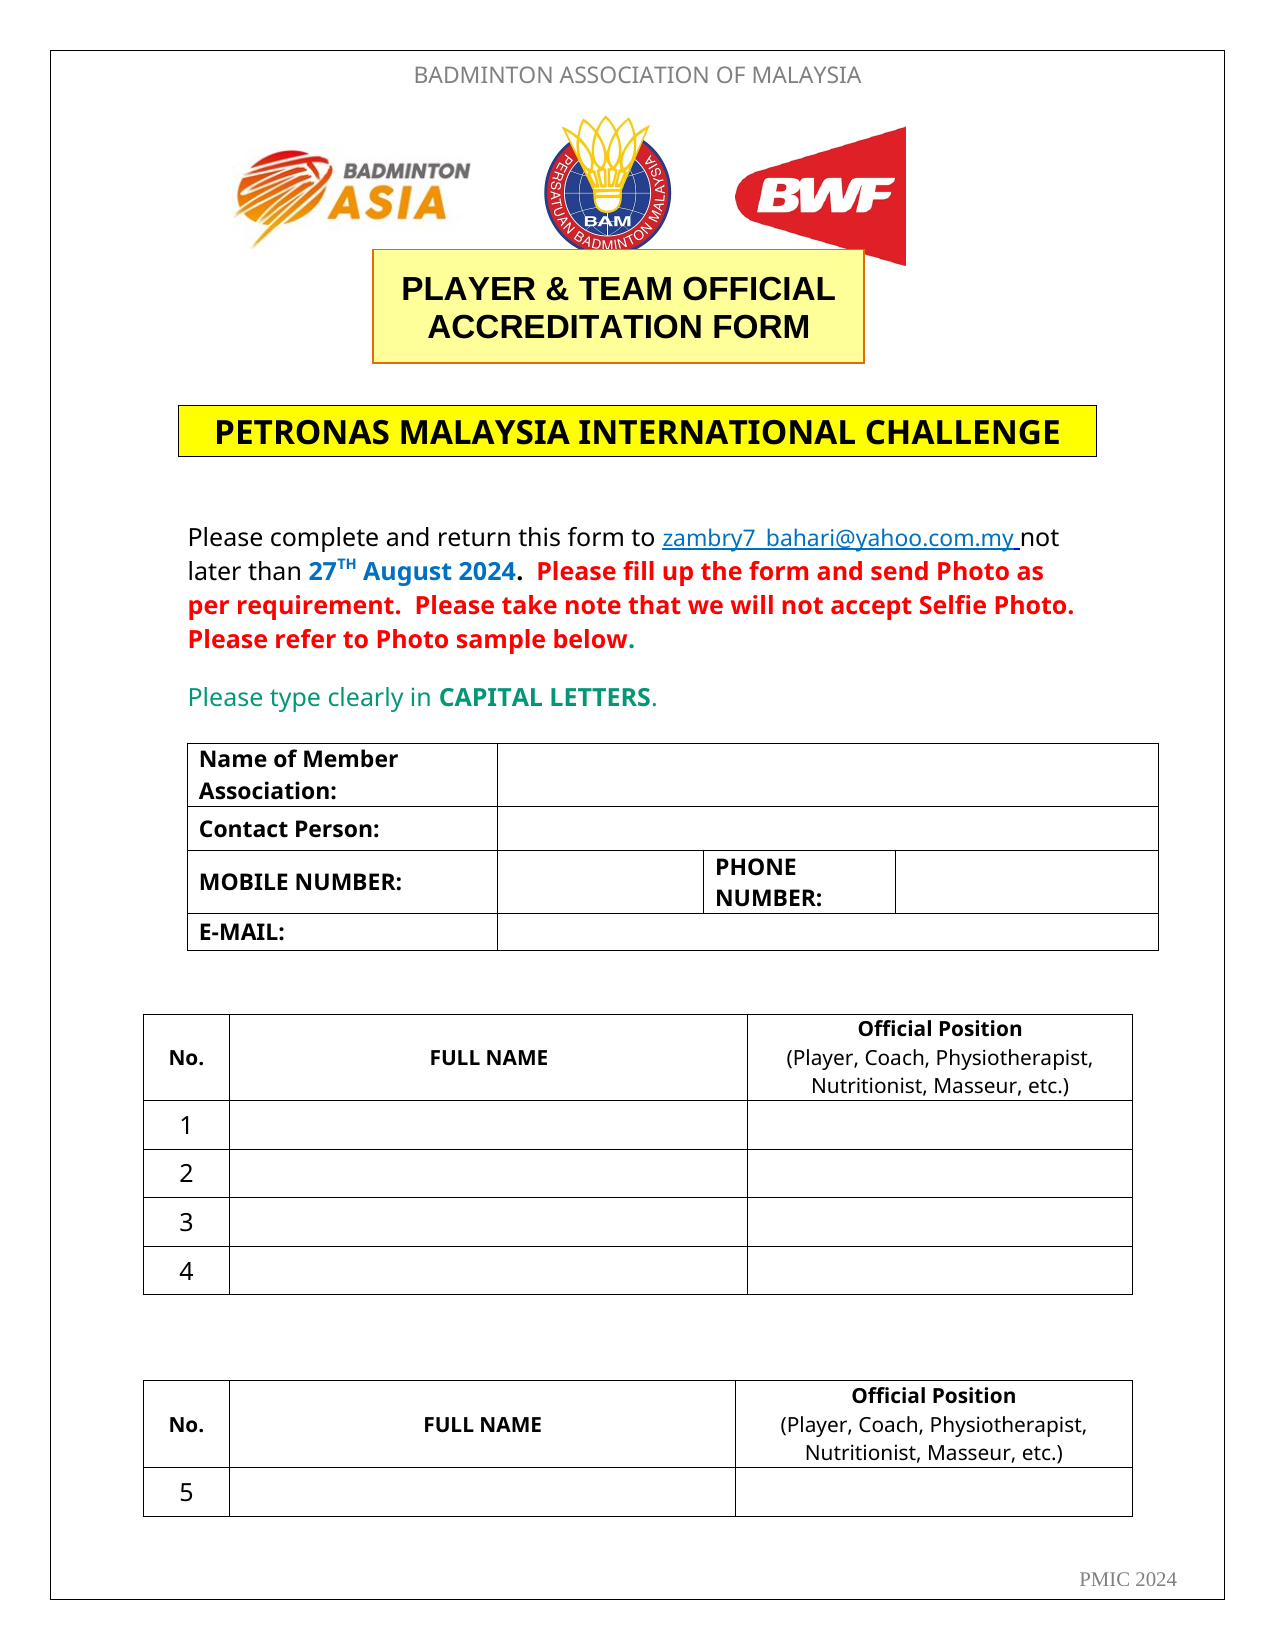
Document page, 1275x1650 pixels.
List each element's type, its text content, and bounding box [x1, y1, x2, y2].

table_cell [230, 1468, 735, 1516]
table_cell 1 [144, 1101, 229, 1148]
table_header No. [144, 1015, 229, 1100]
picture [228, 147, 472, 247]
table_header Name of Member Association: [188, 744, 497, 806]
table_cell [230, 1150, 747, 1197]
table_cell 2 [144, 1150, 229, 1197]
table_cell [230, 1247, 747, 1294]
table_cell [748, 1150, 1132, 1197]
table_cell 5 [144, 1468, 229, 1516]
picture [735, 126, 906, 266]
text Please type clearly in CAPITAL LETTERS. [187, 680, 1087, 714]
table_cell 4 [144, 1247, 229, 1294]
table_header No. [144, 1381, 229, 1467]
table_cell 3 [144, 1198, 229, 1246]
table_header FULL NAME [230, 1015, 747, 1100]
table_cell [748, 1101, 1132, 1148]
table_cell MOBILE NUMBER: [188, 851, 497, 913]
table_cell [748, 1198, 1132, 1246]
table_cell [748, 1247, 1132, 1294]
picture [532, 108, 683, 249]
text Please complete and return this form to zambry7_bahari@yahoo.com.my not later than 27TH August 2024. Please fill up the form and send Photo as per requirement. Please take note that we will not accept Selfie Photo. Please refer to Photo sample below. [187, 519, 1087, 656]
table_cell Contact Person: [188, 807, 497, 849]
table_header FULL NAME [230, 1381, 735, 1467]
table_cell [736, 1468, 1132, 1516]
table_cell PHONE NUMBER: [704, 851, 895, 913]
text PETRONAS MALAYSIA INTERNATIONAL CHALLENGE [179, 406, 1096, 456]
table_cell [230, 1101, 747, 1148]
table_cell [230, 1198, 747, 1246]
table_header Official Position (Player, Coach, Physiotherapist, Nutritionist, Masseur, etc.) [748, 1015, 1132, 1100]
table_cell [896, 851, 1158, 913]
table_cell [498, 807, 1158, 849]
table_header [498, 744, 1158, 806]
table_cell E-: [188, 914, 497, 950]
table_cell [498, 851, 703, 913]
table_cell [498, 914, 1158, 950]
table_header Official Position (Player, Coach, Physiotherapist, Nutritionist, Masseur, etc.) [736, 1381, 1132, 1467]
